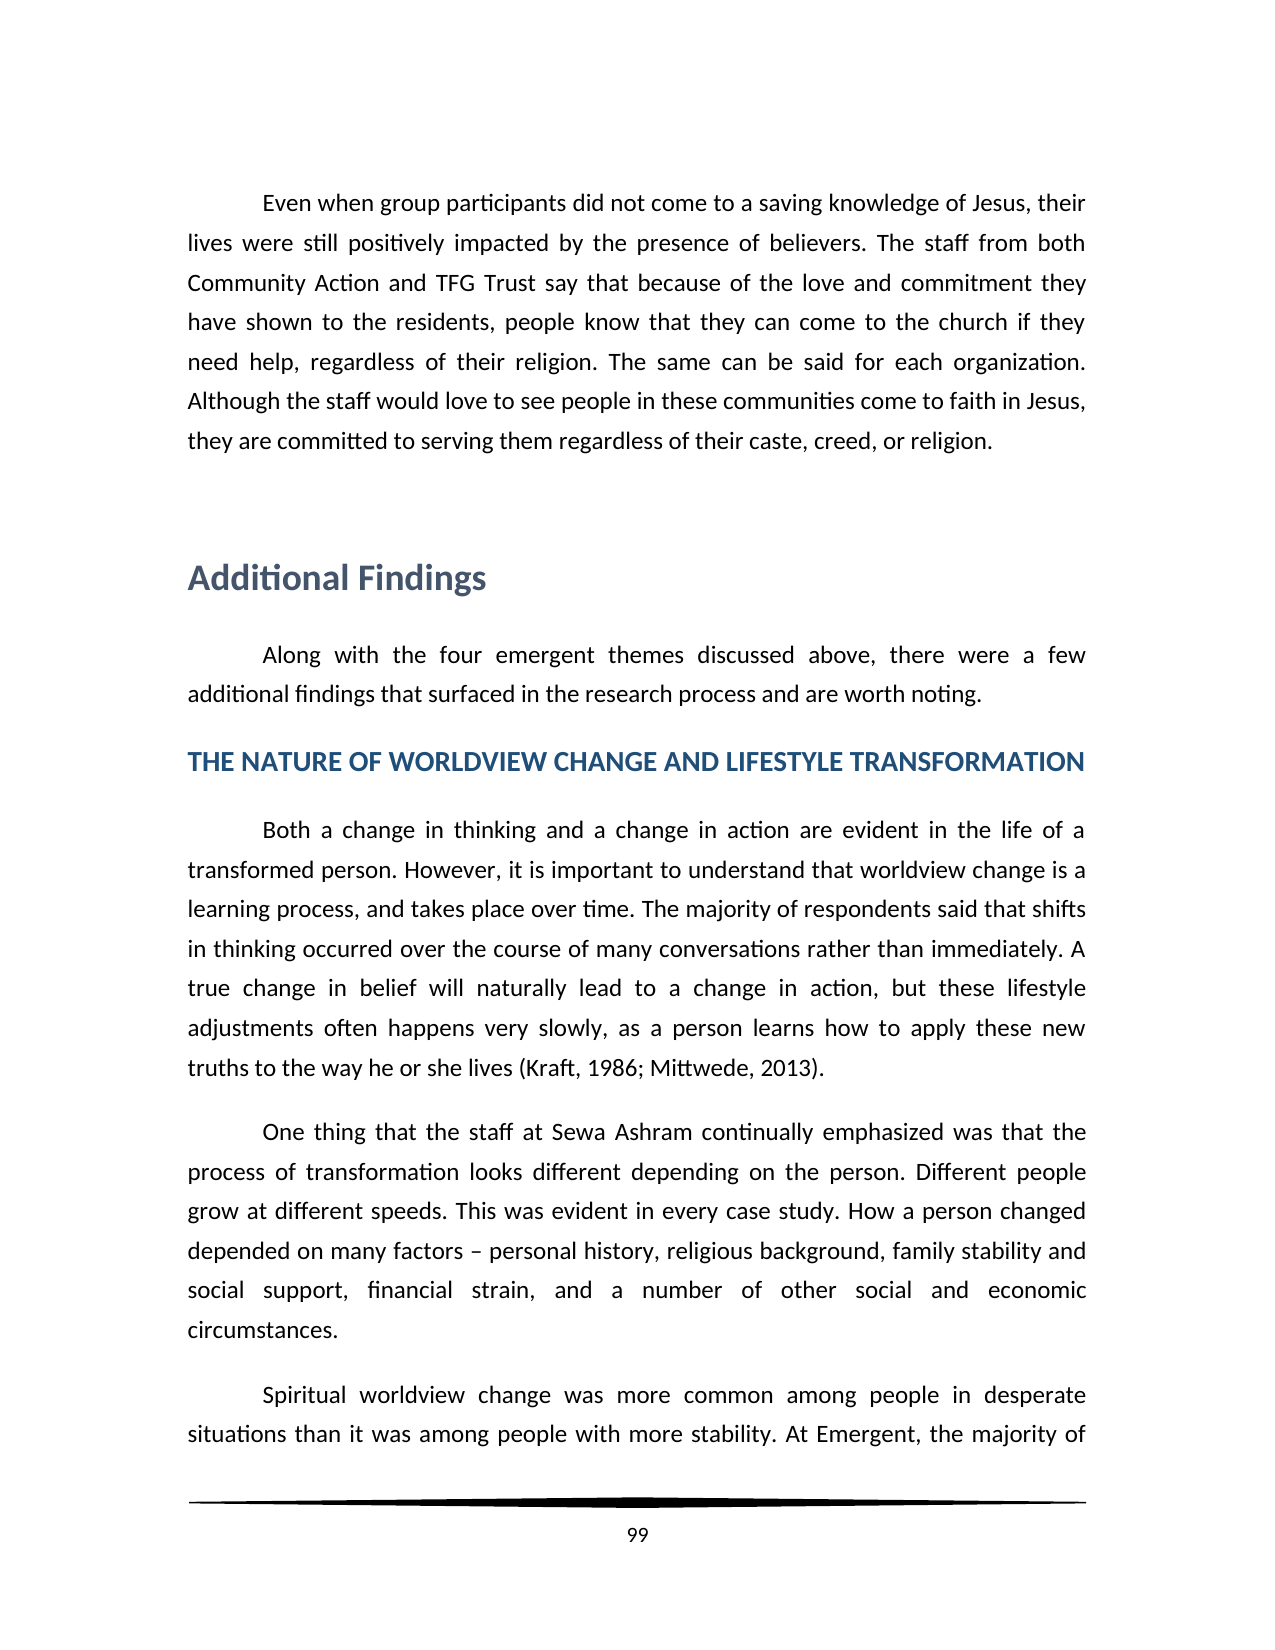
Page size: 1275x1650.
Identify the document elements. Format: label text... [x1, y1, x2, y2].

text Even when group participants did not come to a saving knowledge of Jesus, their lives were still positively impacted by the presence of believers. The staff from both Community Action and TFG Trust say that because of the love and commitment they have shown to the residents, people know that they can come to the church if they need help, regardless of their religion. The same can be said for each organization. Although the staff would love to see people in these communities come to faith in Jesus, they are committed to serving them regardless of their caste, creed, or religion. [187, 187, 1087, 456]
text One thing that the staff at Sewa Ashram continually emphasized was that the process of transformation looks different depending on the person. Different people grow at different speeds. This was evident in every case study. How a person changed depended on many factors – personal history, religious background, family stability and social support, financial strain, and a number of other social and economic circumstances. [187, 1116, 1087, 1345]
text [187, 1379, 1087, 1449]
subtitle The Nature of Worldview Change and Lifestyle Transformation [187, 743, 1087, 778]
subtitle Additional Findings [187, 554, 1087, 600]
text Both a change in thinking and a change in action are evident in the life of a transformed person. However, it is important to understand that worldview change is a learning process, and takes place over time. The majority of respondents said that shifts in thinking occurred over the course of many conversations rather than immediately. A true change in belief will naturally lead to a change in action, but these lifestyle adjustments often happens very slowly, as a person learns how to apply these new truths to the way he or she lives (Kraft, 1986; Mittwede, 2013). [187, 814, 1087, 1082]
text Along with the four emergent themes discussed above, there were a few additional findings that surfaced in the research process and are worth noting. [187, 639, 1087, 709]
